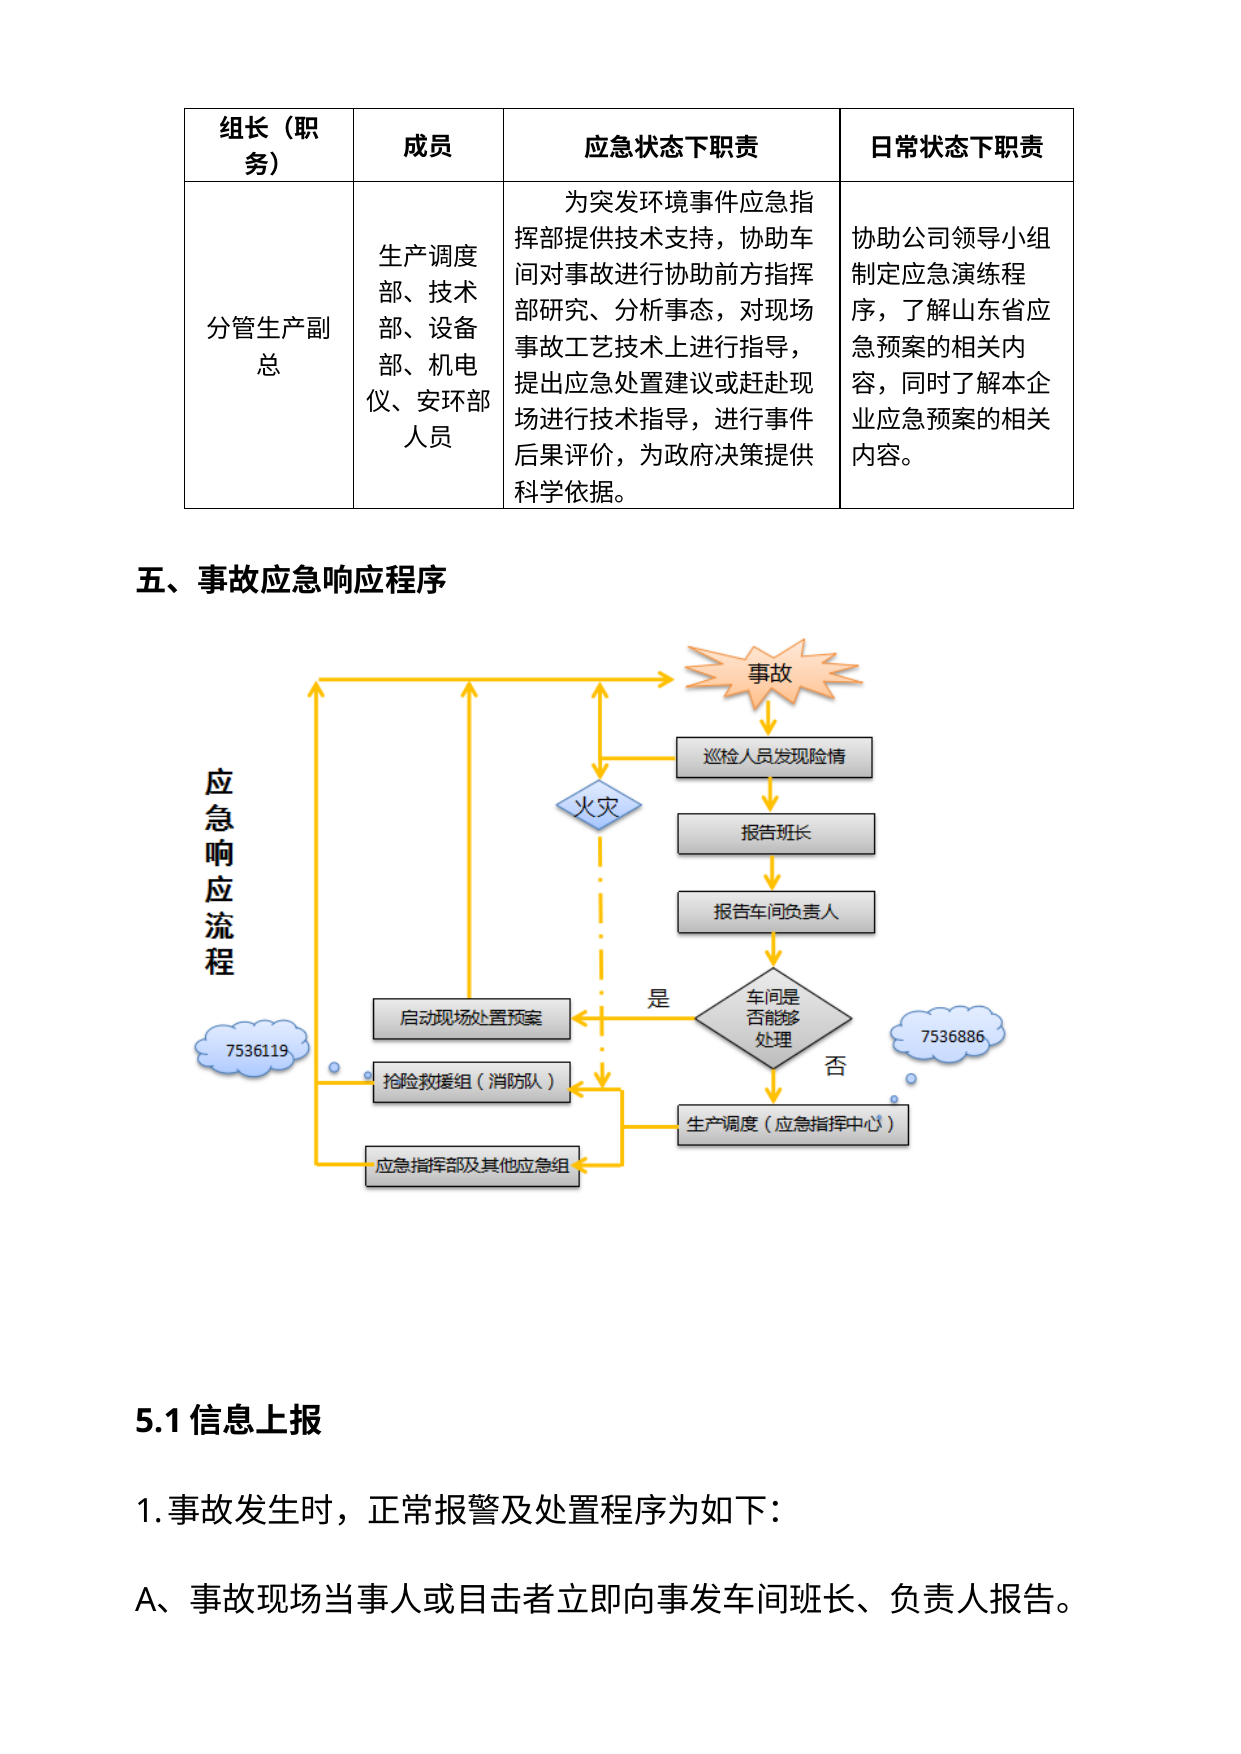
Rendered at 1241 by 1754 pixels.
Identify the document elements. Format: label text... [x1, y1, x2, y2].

text 5.1信息上报 [135, 1386, 1123, 1451]
list 事故现场当事人或目击者立即向事发车间班长、负责人报告。 [135, 1564, 1123, 1629]
table_header 应急状态下职责 [504, 109, 839, 181]
table_header 成员 [354, 109, 503, 181]
table_cell 分管生产副总 [185, 182, 353, 508]
subtitle 五、事故应急响应程序 [135, 187, 1123, 610]
picture [144, 637, 1042, 1195]
table_cell 为突发环境事件应急指挥部提供技术支持，协助车间对事故进行协助前方指挥部研究、分析事态，对现场事故工艺技术上进行指导，提出应急处置建议或赶赴现场进行技术指导，进行事件后果评价，为政府决策提供科学依据。 [504, 182, 839, 508]
table_cell 协助公司领导小组制定应急演练程序，了解山东省应急预案的相关内容，同时了解本企业应急预案的相关内容。 [841, 182, 1073, 508]
table_cell 生产调度部、技术部、设备部、机电仪、安环部人员 [354, 182, 503, 508]
table_header 组长（职务） [185, 109, 353, 181]
table_header 日常状态下职责 [841, 109, 1073, 181]
list 事故发生时，正常报警及处置程序为如下： [135, 1475, 1123, 1540]
